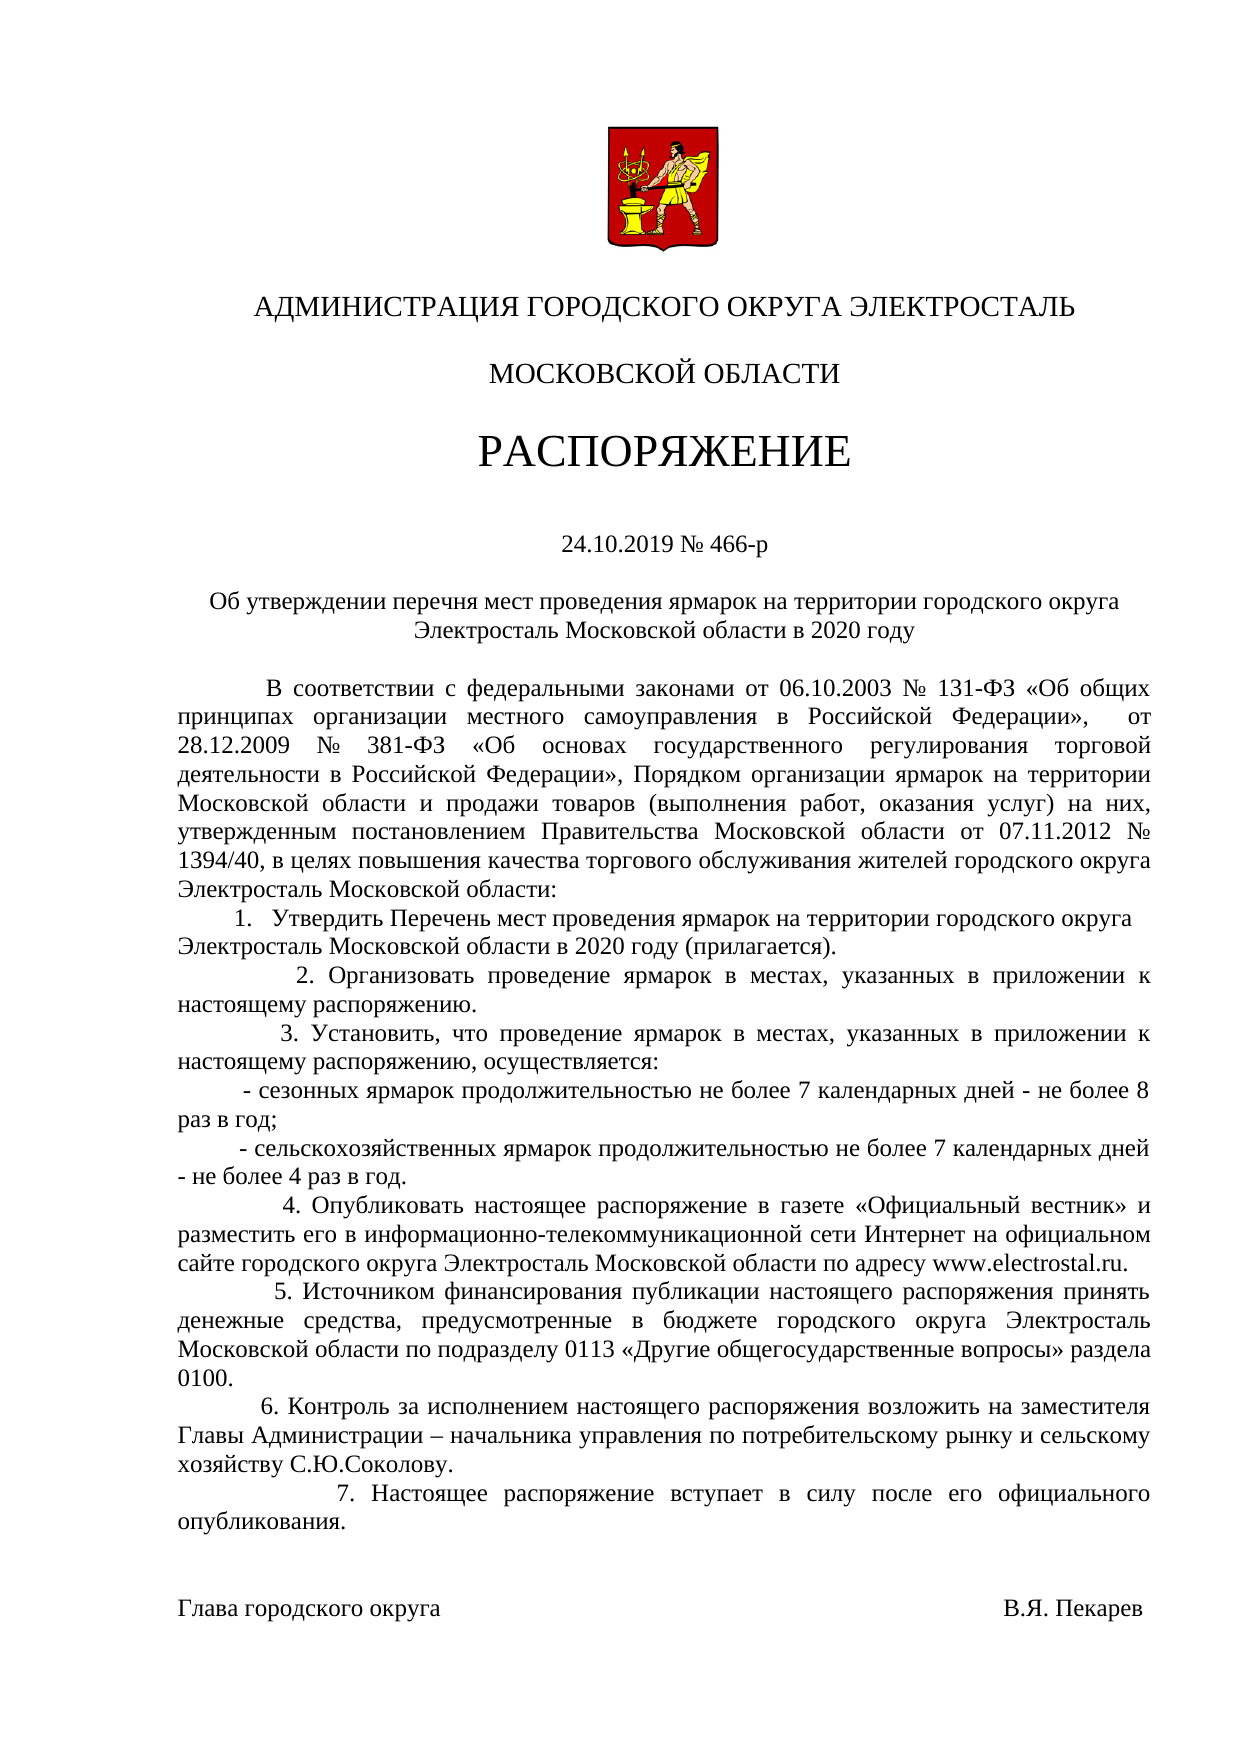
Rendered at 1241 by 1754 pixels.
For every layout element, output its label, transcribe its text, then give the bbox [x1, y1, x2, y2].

text 3. Установить, что проведение ярмарок в местах, указанных в приложении к настоящему распоряжению, осуществляется: [177, 1018, 1152, 1075]
list Утвердить Перечень мест проведения ярмарок на территории городского округа [233, 903, 1152, 931]
text 2. Организовать проведение ярмарок в местах, указанных в приложении к настоящему распоряжению. [177, 960, 1152, 1018]
text 6. Контроль за исполнением настоящего распоряжения возложить на заместителя Главы Администрации – начальника управления по потребительскому рынку и сельскому хозяйству С.Ю.Соколову. [177, 1391, 1152, 1478]
text 5. Источником финансирования публикации настоящего распоряжения принять денежные средства, предусмотренные в бюджете городского округа Электросталь Московской области по подразделу 0113 «Другие общегосударственные вопросы» раздела 0100. [177, 1276, 1152, 1391]
text АДМИНИСТРАЦИЯ ГОРОДСКОГО ОКРУГА ЭЛЕКТРОСТАЛЬ [177, 289, 1152, 323]
text Глава городского округа В.Я. Пекарев [177, 1593, 1152, 1621]
text 7. Настоящее распоряжение вступает в силу после его официального опубликования. [177, 1478, 1152, 1535]
text В соответствии с федеральными законами от 06.10.2003 № 131-ФЗ «Об общих принципах организации местного самоуправления в Российской Федерации», от 28.12.2009 № 381-ФЗ «Об основах государственного регулирования торговой деятельности в Российской Федерации», Порядком организации ярмарок на территории Московской области и продажи товаров (выполнения работ, оказания услуг) на них, утвержденным постановлением Правительства Московской области от 07.11.2012 № 1394/40, в целях повышения качества торгового обслуживания жителей городского округа Электросталь Московской области: [177, 673, 1152, 903]
text - сезонных ярмарок продолжительностью не более 7 календарных дней - не более 8 раз в год; [177, 1075, 1152, 1133]
text МОСКОВСКОЙ ОБЛАСТИ [177, 356, 1152, 390]
text РАСПОРЯЖЕНИЕ [177, 423, 1152, 476]
text Об утверждении перечня мест проведения ярмарок на территории городского округа Электросталь Московской области в 2020 году [177, 586, 1152, 644]
text - сельскохозяйственных ярмарок продолжительностью не более 7 календарных дней - не более 4 раз в год. [177, 1133, 1152, 1190]
text Электросталь Московской области в 2020 году (прилагается). [177, 931, 1152, 960]
text 24.10.2019 № 466-р [177, 529, 1152, 558]
picture [597, 118, 732, 256]
text 4. Опубликовать настоящее распоряжение в газете «Официальный вестник» и разместить его в информационно-телекоммуникационной сети Интернет на официальном сайте городского округа Электросталь Московской области по адресу www.eleсtrostal.ru. [177, 1190, 1152, 1276]
